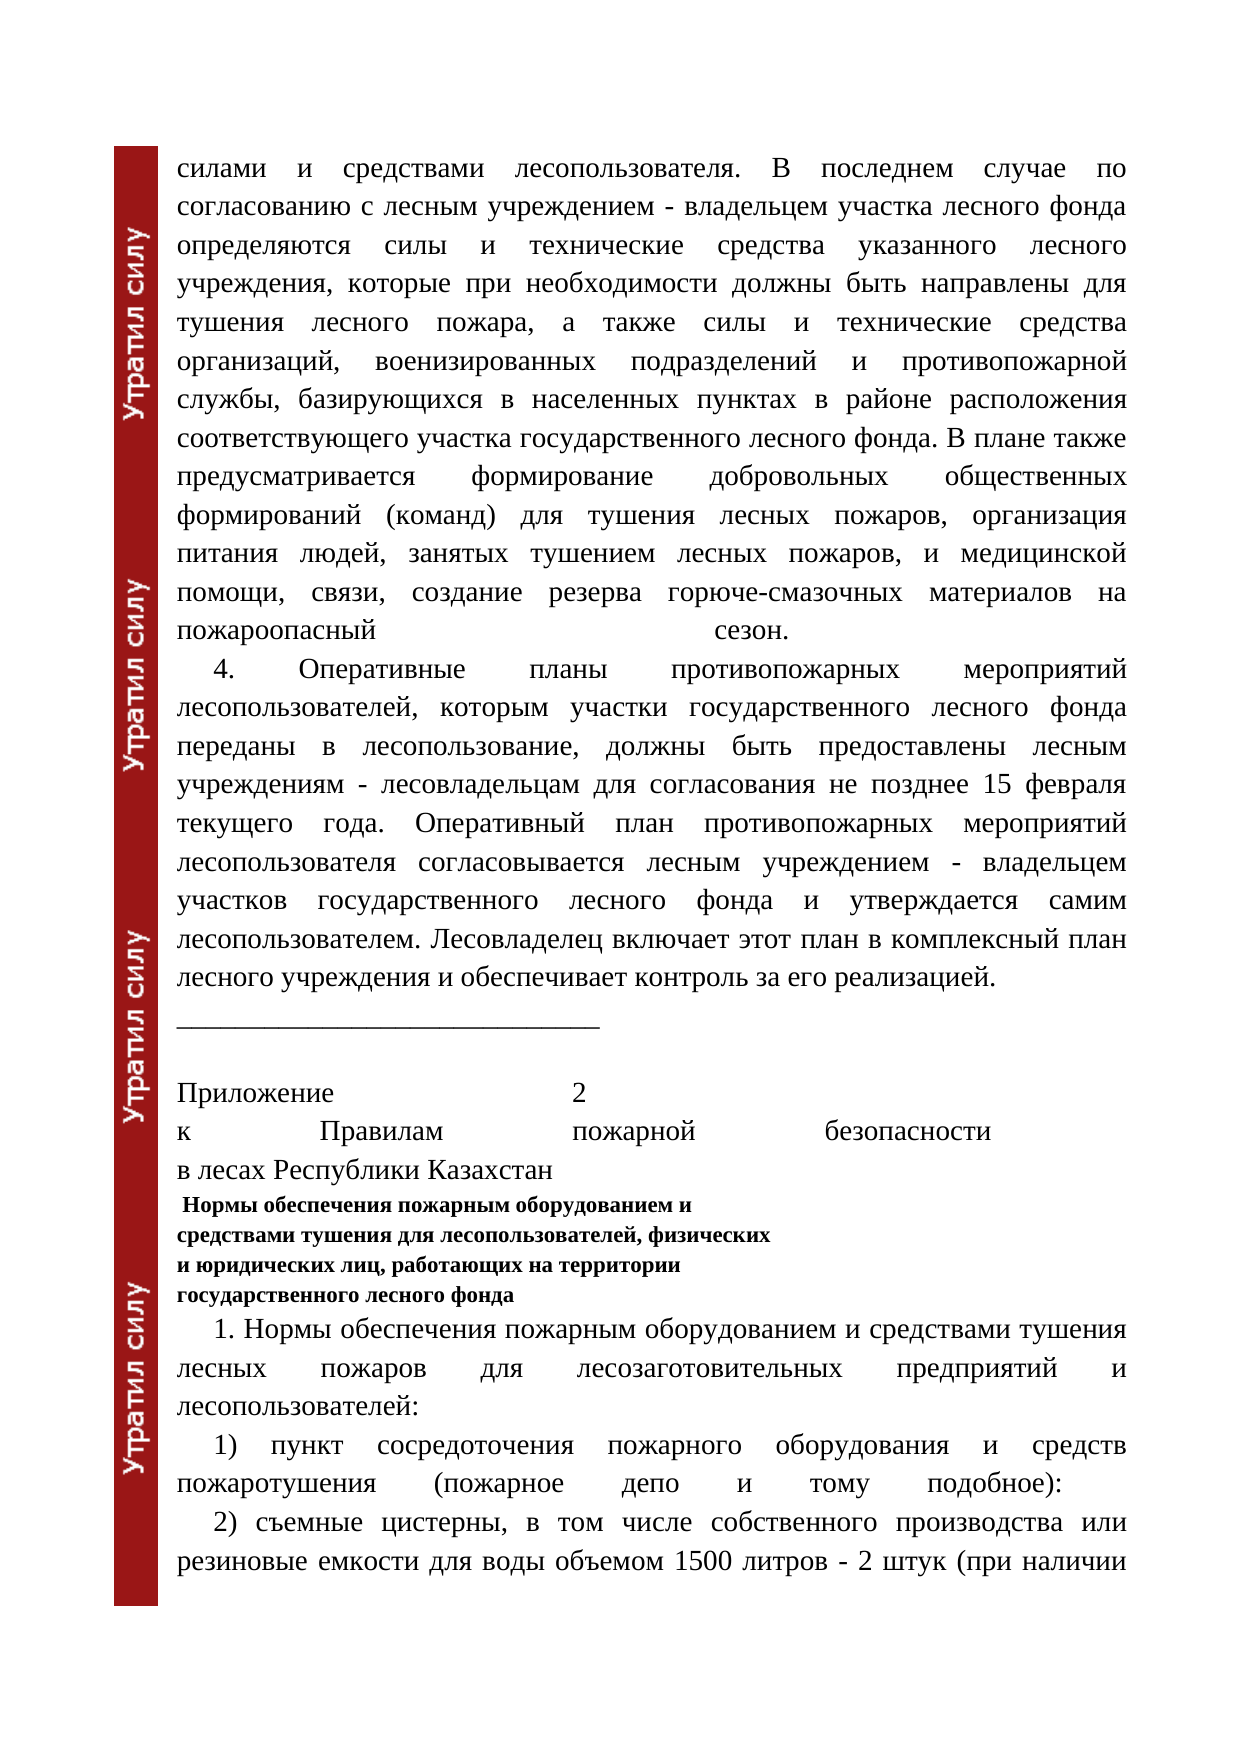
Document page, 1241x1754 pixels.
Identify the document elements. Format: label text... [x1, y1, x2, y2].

text Приложение 2 к Правилам пожарной безопасности в лесах Республики Казахстан [112, 1075, 1128, 1186]
text _____________________________ [112, 998, 1128, 1031]
text Нормы обеспечения пожарным оборудованием и средствами тушения для лесопользователей, физических и юридических лиц, работающих на территории государственного лесного фонда [112, 1191, 1128, 1308]
picture [114, 1576, 158, 1606]
picture [114, 146, 158, 150]
picture [114, 1031, 158, 1075]
picture [114, 1186, 158, 1191]
picture [114, 993, 158, 998]
